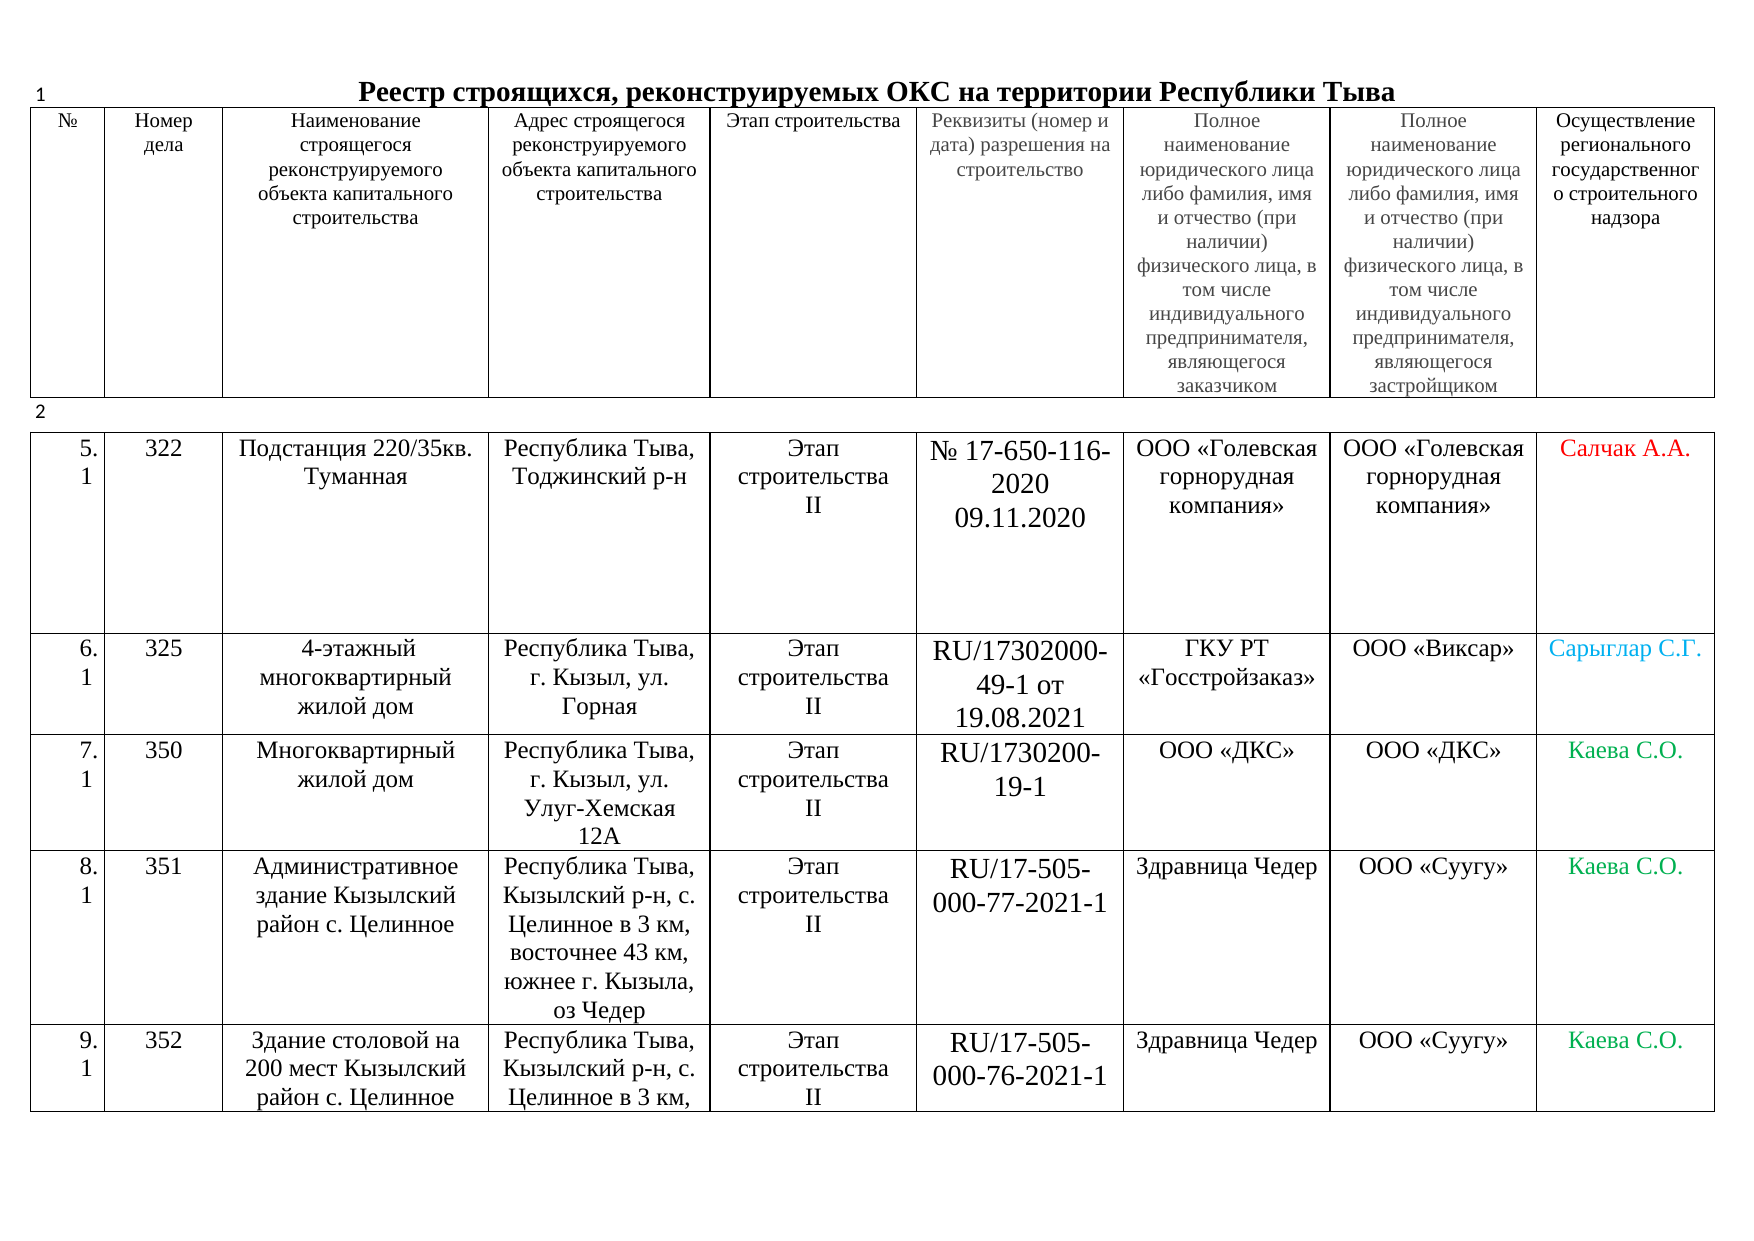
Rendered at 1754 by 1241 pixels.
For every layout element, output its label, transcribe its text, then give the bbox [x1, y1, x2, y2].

table_cell 11 [31, 634, 104, 734]
table_cell Здравница Чедер [1124, 1025, 1329, 1111]
table_cell 325 [105, 634, 222, 734]
table_cell ООО «Суугу» [1331, 1025, 1536, 1111]
table_cell Этап строительства II [711, 634, 916, 734]
table_cell ГКУ РТ «Госстройзаказ» [1124, 634, 1329, 734]
table_cell 17 [31, 735, 104, 850]
table_cell RU/1730200-19-1 [917, 735, 1123, 850]
table_cell 19 [31, 1025, 104, 1111]
table_cell Здание столовой на 200 мест Кызылский район с. Целинное [223, 1025, 488, 1111]
table_cell Каева С.О. [1537, 1025, 1714, 1111]
table_cell ООО «Суугу» [1331, 851, 1536, 1024]
table_cell Этап строительства II [711, 433, 916, 632]
table_cell Этап строительства II [711, 735, 916, 850]
table_cell Многоквартирный жилой дом [223, 735, 488, 850]
table_cell № 17-650-116-2020 09.11.2020 [917, 433, 1123, 632]
table_cell RU/17-505-000-77-2021-1 [917, 851, 1123, 1024]
table_cell Этап строительства II [711, 1025, 916, 1111]
table_cell ООО «Голевская горнорудная компания» [1124, 433, 1329, 632]
table_cell Салчак А.А. [1537, 433, 1714, 632]
table_cell 322 [105, 433, 222, 632]
table_cell Республика Тыва, Кызылский р-н, с. Целинное в 3 км, восточнее 43 км, южнее г. Кызыла, оз Чедер [489, 1025, 709, 1111]
table_cell 351 [105, 851, 222, 1024]
table_cell 18 [31, 851, 104, 1024]
table_cell Здравница Чедер [1124, 851, 1329, 1024]
table_cell 350 [105, 735, 222, 850]
table_cell Каева С.О. [1537, 735, 1714, 850]
table_cell Республика Тыва, Тоджинский р-н [489, 433, 709, 632]
table_cell Сарыглар С.Г. [1537, 634, 1714, 734]
table_cell Республика Тыва, г. Кызыл, ул. Горная [489, 634, 709, 734]
table_cell 352 [105, 1025, 222, 1111]
table_cell RU/17-505-000-76-2021-1 [917, 1025, 1123, 1111]
table_cell 4-этажный многоквартирный жилой дом [223, 634, 488, 734]
table_cell 10 [31, 433, 104, 632]
table_cell ООО «Голевская горнорудная компания» [1331, 433, 1536, 632]
table_cell Республика Тыва, г. Кызыл, ул. Улуг-Хемская 12А [489, 735, 709, 850]
table_cell Каева С.О. [1537, 851, 1714, 1024]
table_cell Подстанция 220/35кв. Туманная [223, 433, 488, 632]
table_cell Республика Тыва, Кызылский р-н, с. Целинное в 3 км, восточнее 43 км, южнее г. Кызыла, оз Чедер [489, 851, 709, 1024]
table_cell Административное здание Кызылский район с. Целинное [223, 851, 488, 1024]
table_cell ООО «Виксар» [1331, 634, 1536, 734]
table_cell ООО «ДКС» [1331, 735, 1536, 850]
table_cell Этап строительства II [711, 851, 916, 1024]
table_cell RU/17302000-49-1 от 19.08.2021 [917, 634, 1123, 734]
table_cell ООО «ДКС» [1124, 735, 1329, 850]
